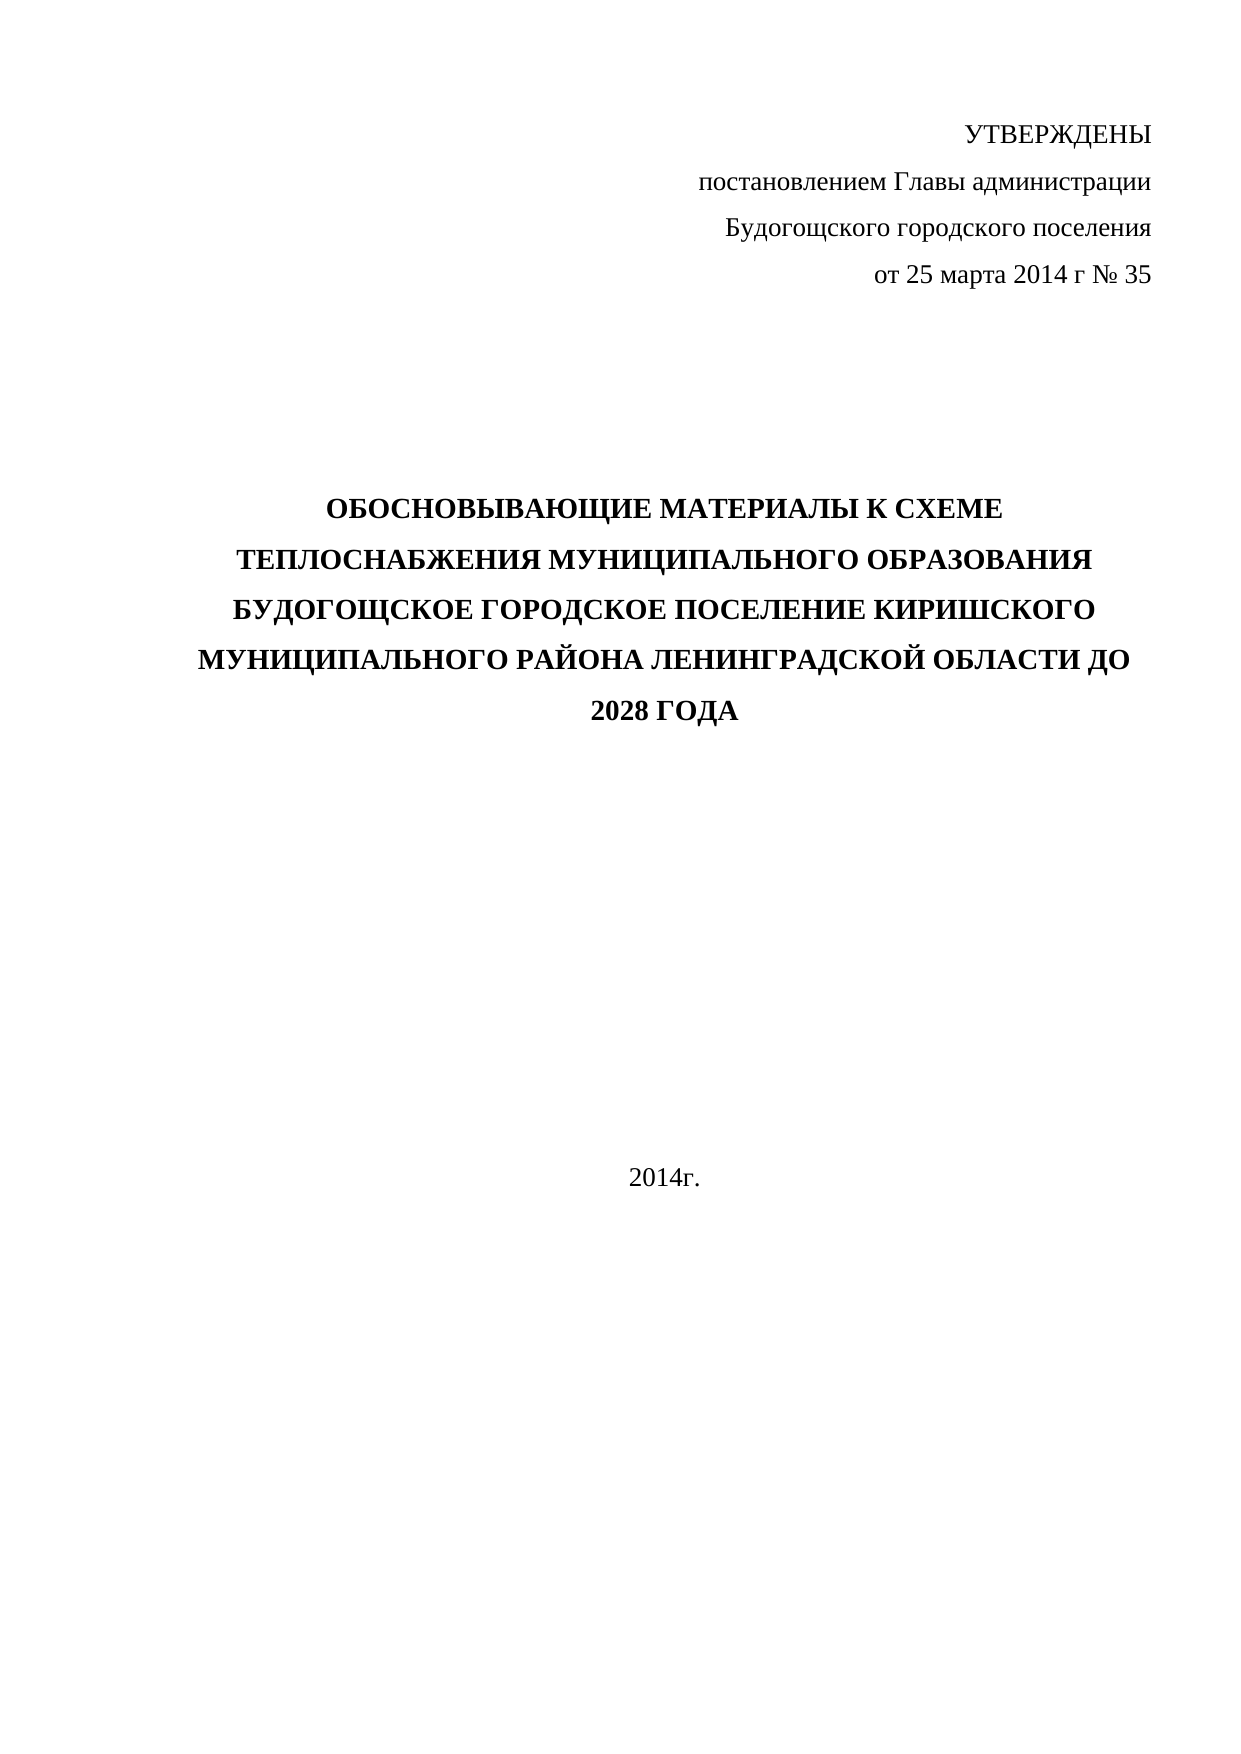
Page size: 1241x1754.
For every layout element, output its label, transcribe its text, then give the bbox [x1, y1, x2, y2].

text УТВЕРЖДЕНЫ постановлением Главы администрации [177, 118, 1152, 196]
text 2014г. [177, 1161, 1152, 1192]
text Будогощского городского поселения [177, 211, 1152, 243]
text от 25 марта 2014 г № 35 [177, 258, 1152, 289]
text Обосновывающие материалы к схеме теплоснабжения муниципального образования будогощское городское поселение киришского муниципального района ленинградской области до 2028 года [177, 491, 1152, 726]
